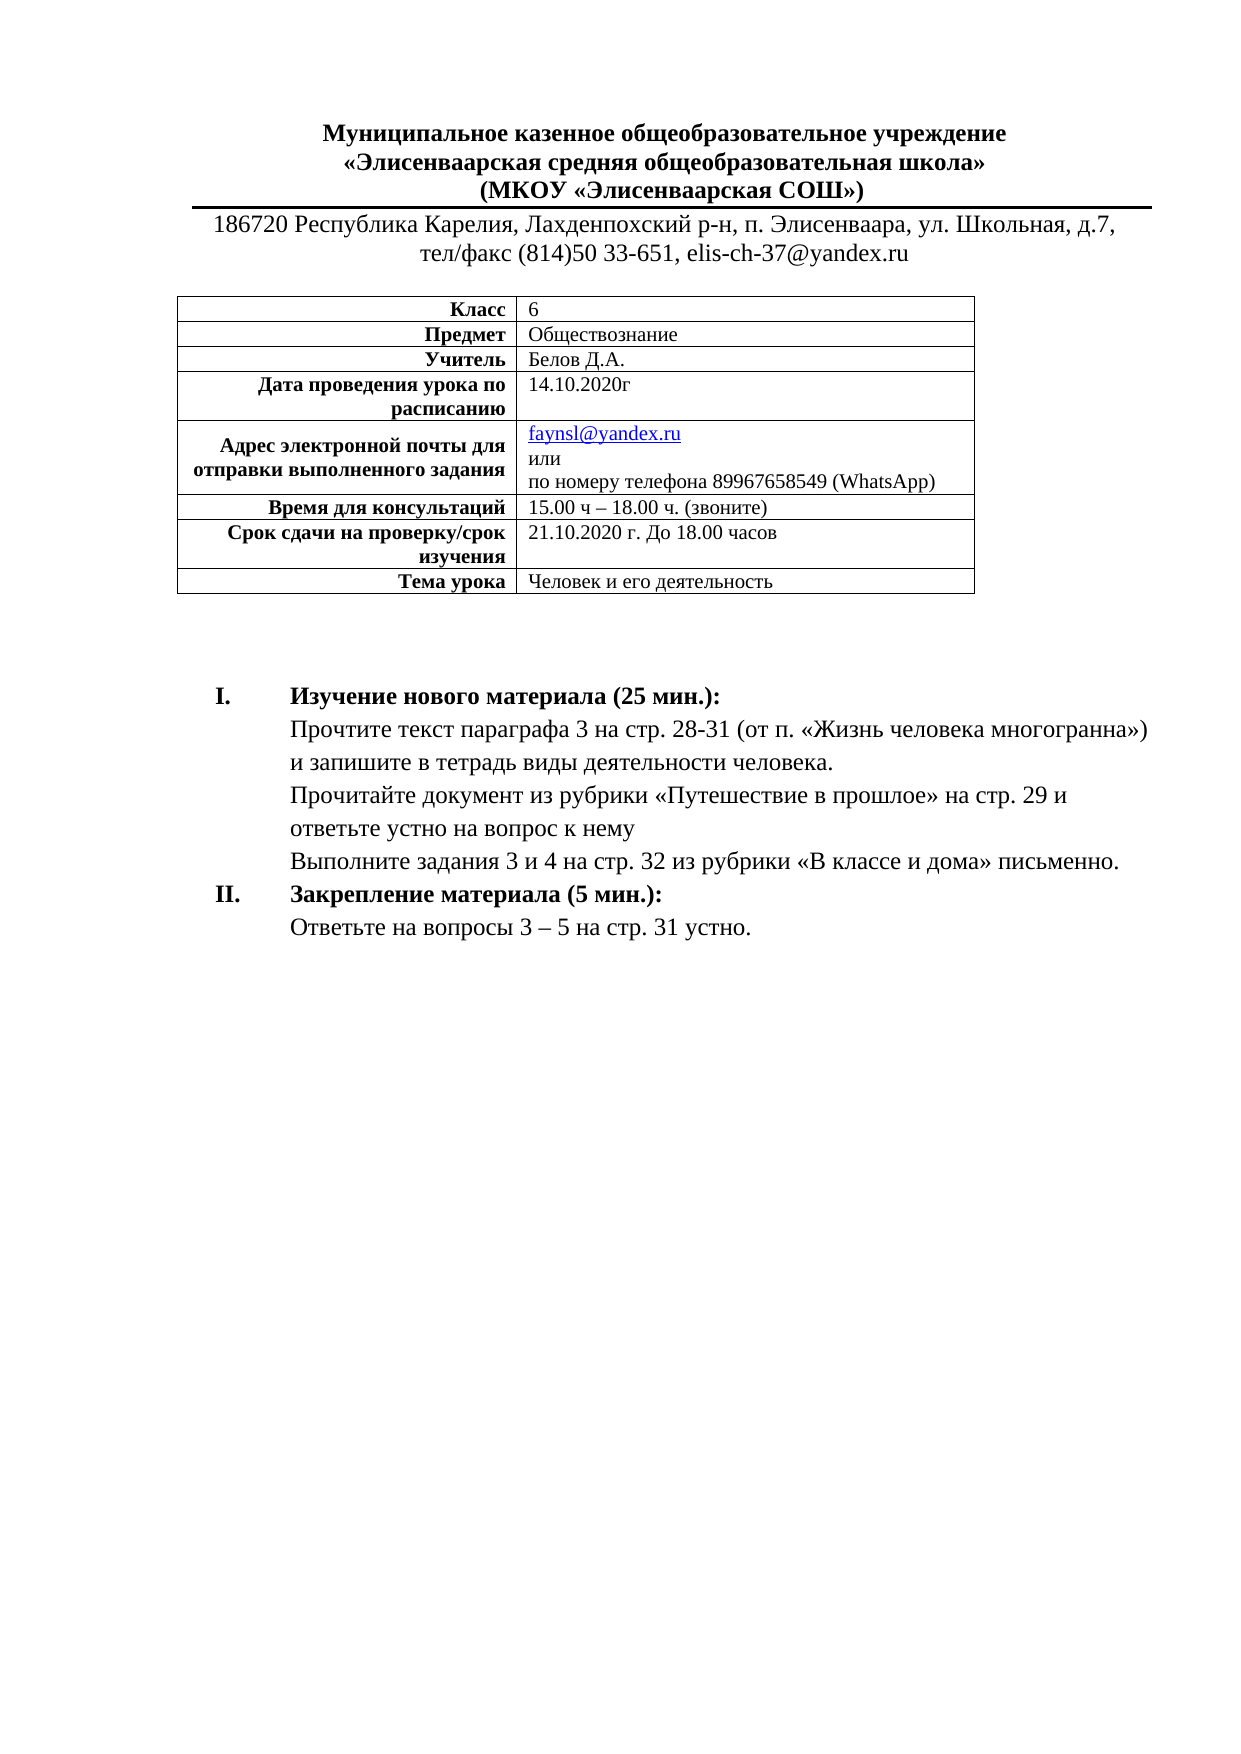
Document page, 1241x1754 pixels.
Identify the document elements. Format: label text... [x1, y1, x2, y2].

list Закрепление материала (5 мин.): [215, 879, 1152, 908]
table_cell 15.00 ч – 18.00 ч. (звоните) [517, 495, 974, 519]
table_header Класс [178, 297, 516, 321]
table_cell Срок сдачи на проверку/срок изучения [178, 520, 516, 568]
table_cell Человек и его деятельность [517, 569, 974, 593]
table_cell Белов Д.А. [517, 347, 974, 371]
table_cell Время для консультаций [178, 495, 516, 519]
table_cell Учитель [178, 347, 516, 371]
list Прочитайте документ из рубрики «Путешествие в прошлое» на стр. 29 и ответьте устно на вопрос к нему [290, 780, 1152, 842]
list Выполните задания 3 и 4 на стр. 32 из рубрики «В классе и дома» письменно. [290, 846, 1152, 875]
table_cell 14.10.2020г [517, 372, 974, 420]
list Изучение нового материала (25 мин.): [215, 681, 1152, 709]
text тел/факс (814)50 33-651, elis-ch-37@yandex.ru [177, 238, 1152, 267]
list Ответьте на вопросы 3 – 5 на стр. 31 устно. [290, 912, 1152, 941]
text «Элисенваарская средняя общеобразовательная школа» [177, 147, 1152, 176]
table_cell 21.10.2020 г. До 18.00 часов [517, 520, 974, 568]
text Муниципальное казенное общеобразовательное учреждение [177, 118, 1152, 147]
table_header 6 [517, 297, 974, 321]
table_cell Адрес электронной почты для отправки выполненного задания [178, 421, 516, 493]
table_cell Обществознание [517, 322, 974, 346]
table_cell Дата проведения урока по расписанию [178, 372, 516, 420]
table_cell faynsl@yandex.ru или по номеру телефона 89967658549 (WhatsApp) [517, 421, 974, 493]
text (МКОУ «Элисенваарская СОШ») [192, 176, 1152, 206]
text 186720 Республика Карелия, Лахденпохский р-н, п. Элисенваара, ул. Школьная, д.7, [177, 209, 1152, 238]
list Прочтите текст параграфа 3 на стр. 28-31 (от п. «Жизнь человека многогранна») и запишите в тетрадь виды деятельности человека. [290, 714, 1152, 776]
table_cell Тема урока [178, 569, 516, 593]
table_cell Предмет [178, 322, 516, 346]
